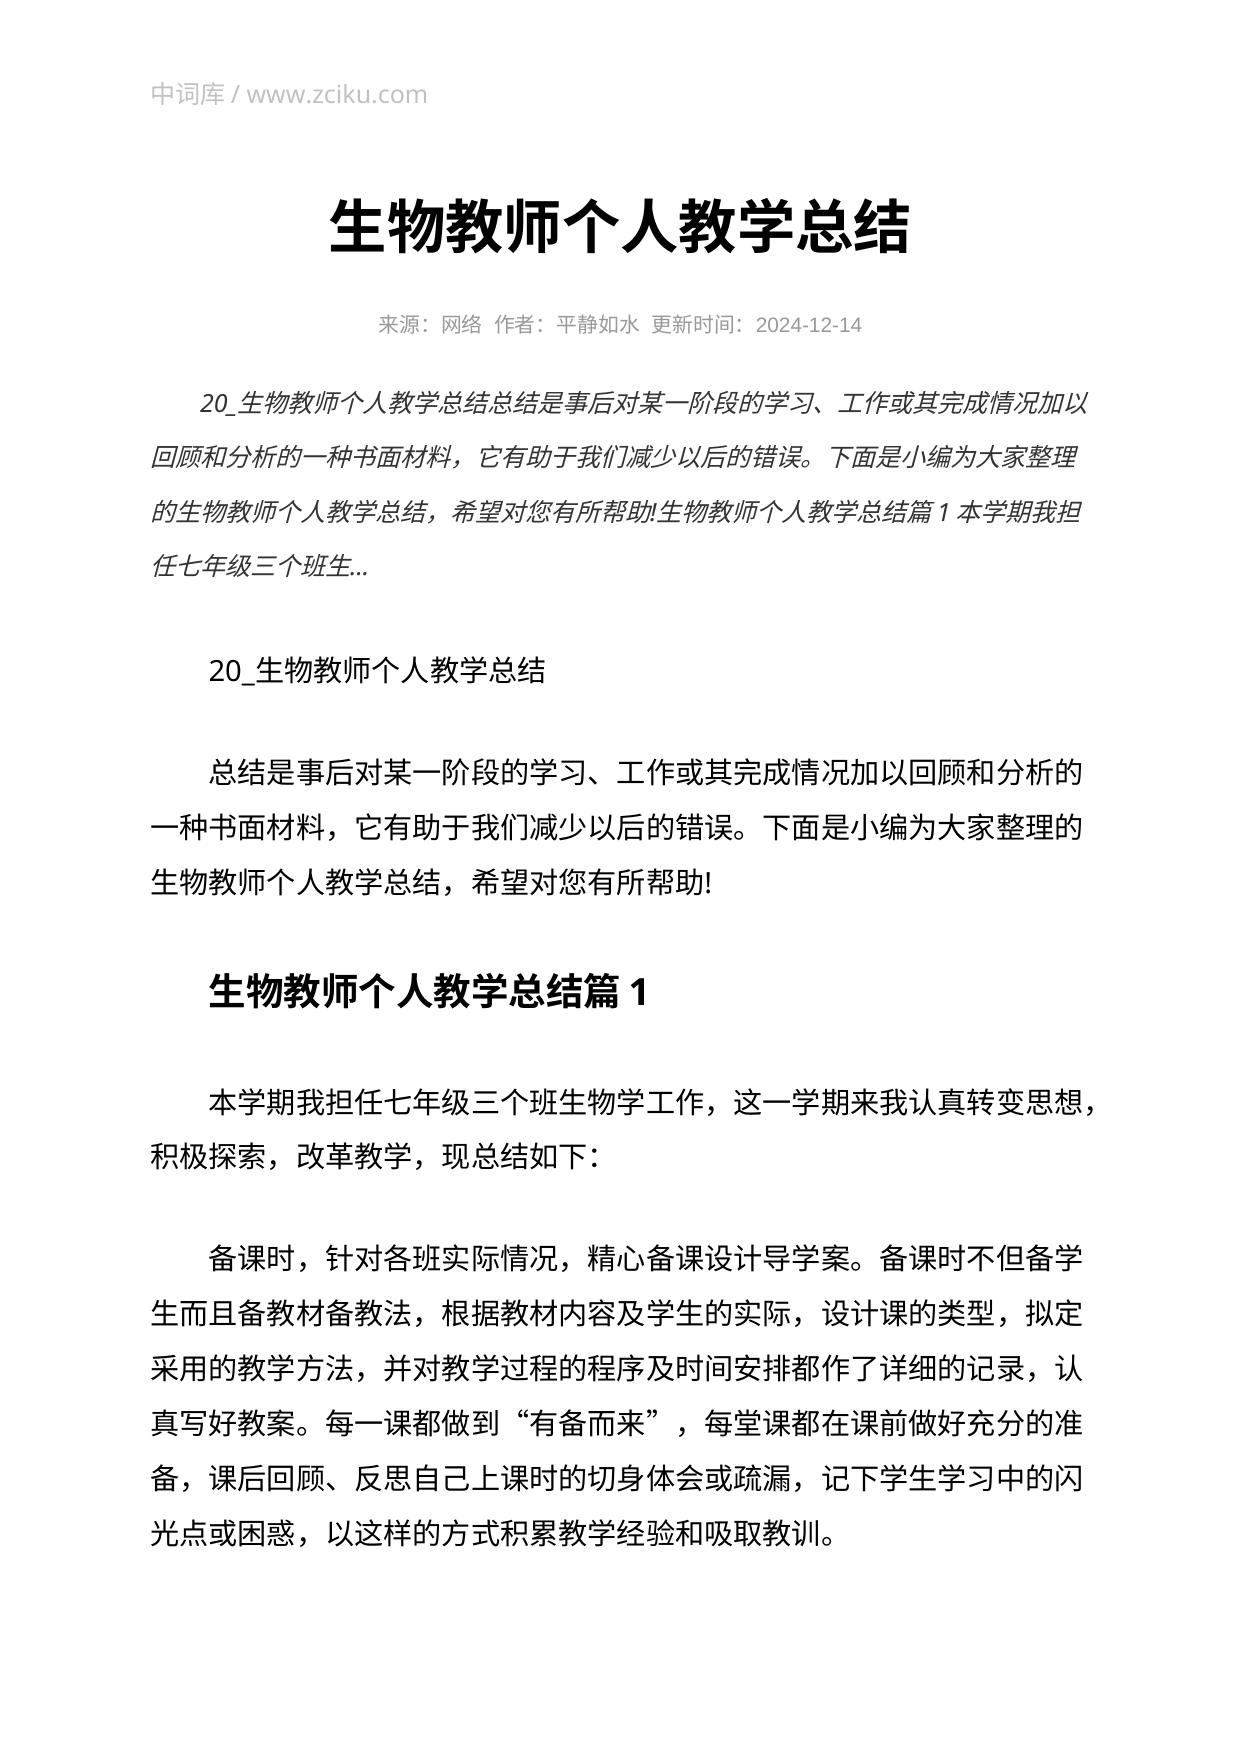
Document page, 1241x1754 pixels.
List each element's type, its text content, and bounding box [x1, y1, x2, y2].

text 备课时，针对各班实际情况，精心备课设计导学案。备课时不但备学生而且备教材备教法，根据教材内容及学生的实际，设计课的类型，拟定采用的教学方法，并对教学过程的程序及时间安排都作了详细的记录，认真写好教案。每一课都做到“有备而来”，每堂课都在课前做好充分的准备，课后回顾、反思自己上课时的切身体会或疏漏，记下学生学习中的闪光点或困惑，以这样的方式积累教学经验和吸取教训。 [150, 1236, 1090, 1553]
text 20_生物教师个人教学总结 [150, 648, 1090, 690]
text 生物教师个人教学总结篇1 [150, 962, 1090, 1016]
text 本学期我担任七年级三个班生物学工作，这一学期来我认真转变思想，积极探索，改革教学，现总结如下： [150, 1079, 1090, 1176]
text 20_生物教师个人教学总结总结是事后对某一阶段的学习、工作或其完成情况加以回顾和分析的一种书面材料，它有助于我们减少以后的错误。下面是小编为大家整理的生物教师个人教学总结，希望对您有所帮助!生物教师个人教学总结篇1本学期我担任七年级三个班生... [150, 383, 1090, 583]
subtitle 生物教师个人教学总结 [150, 181, 1090, 266]
text 总结是事后对某一阶段的学习、工作或其完成情况加以回顾和分析的一种书面材料，它有助于我们减少以后的错误。下面是小编为大家整理的生物教师个人教学总结，希望对您有所帮助! [150, 750, 1090, 902]
text 来源：网络 作者：平静如水 更新时间：2024-12-14 [150, 313, 1090, 337]
